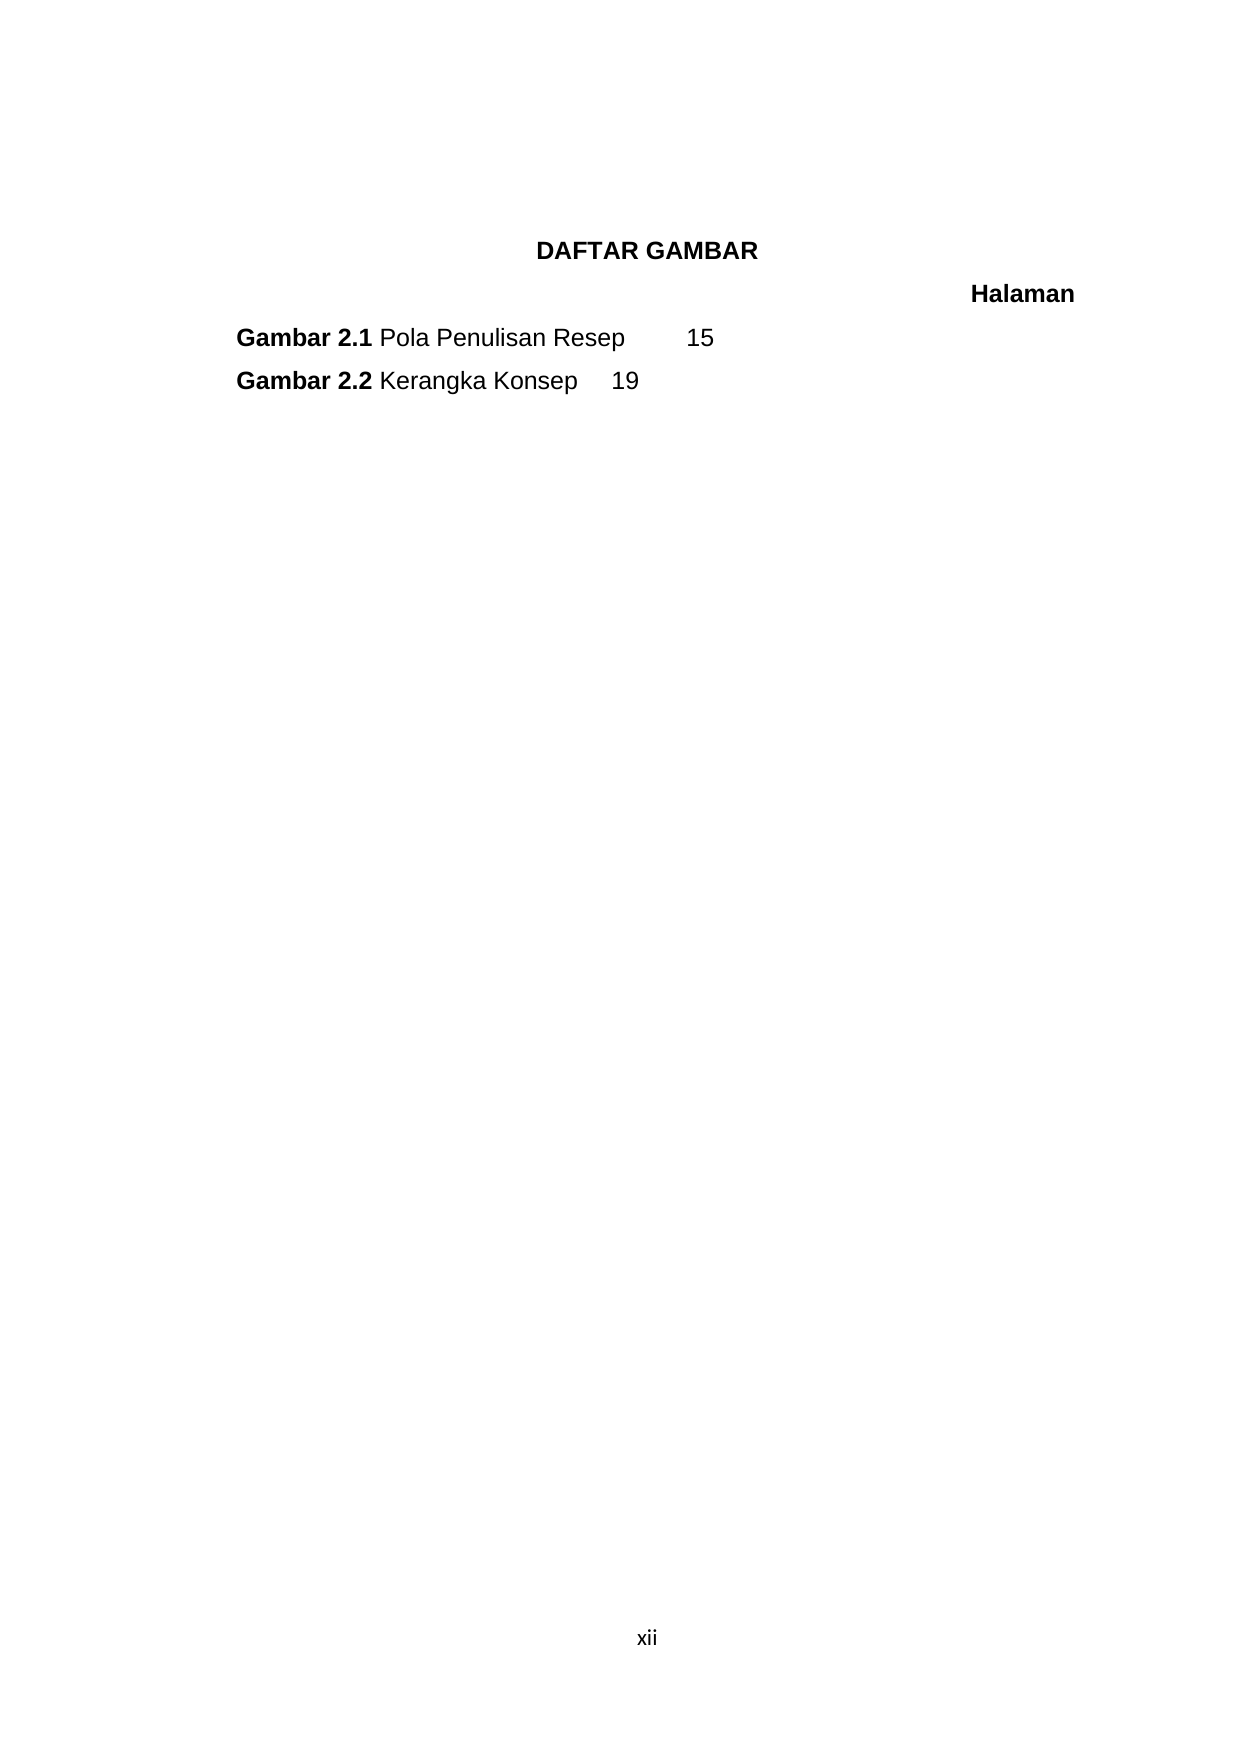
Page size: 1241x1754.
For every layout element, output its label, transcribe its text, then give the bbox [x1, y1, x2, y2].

text DAFTAR GAMBAR [236, 236, 1058, 265]
text Gambar 2.2 Kerangka Konsep 19 [236, 366, 1058, 394]
text Halaman [911, 279, 1093, 308]
text Gambar 2.1 Pola Penulisan Resep 15 [236, 322, 1063, 351]
